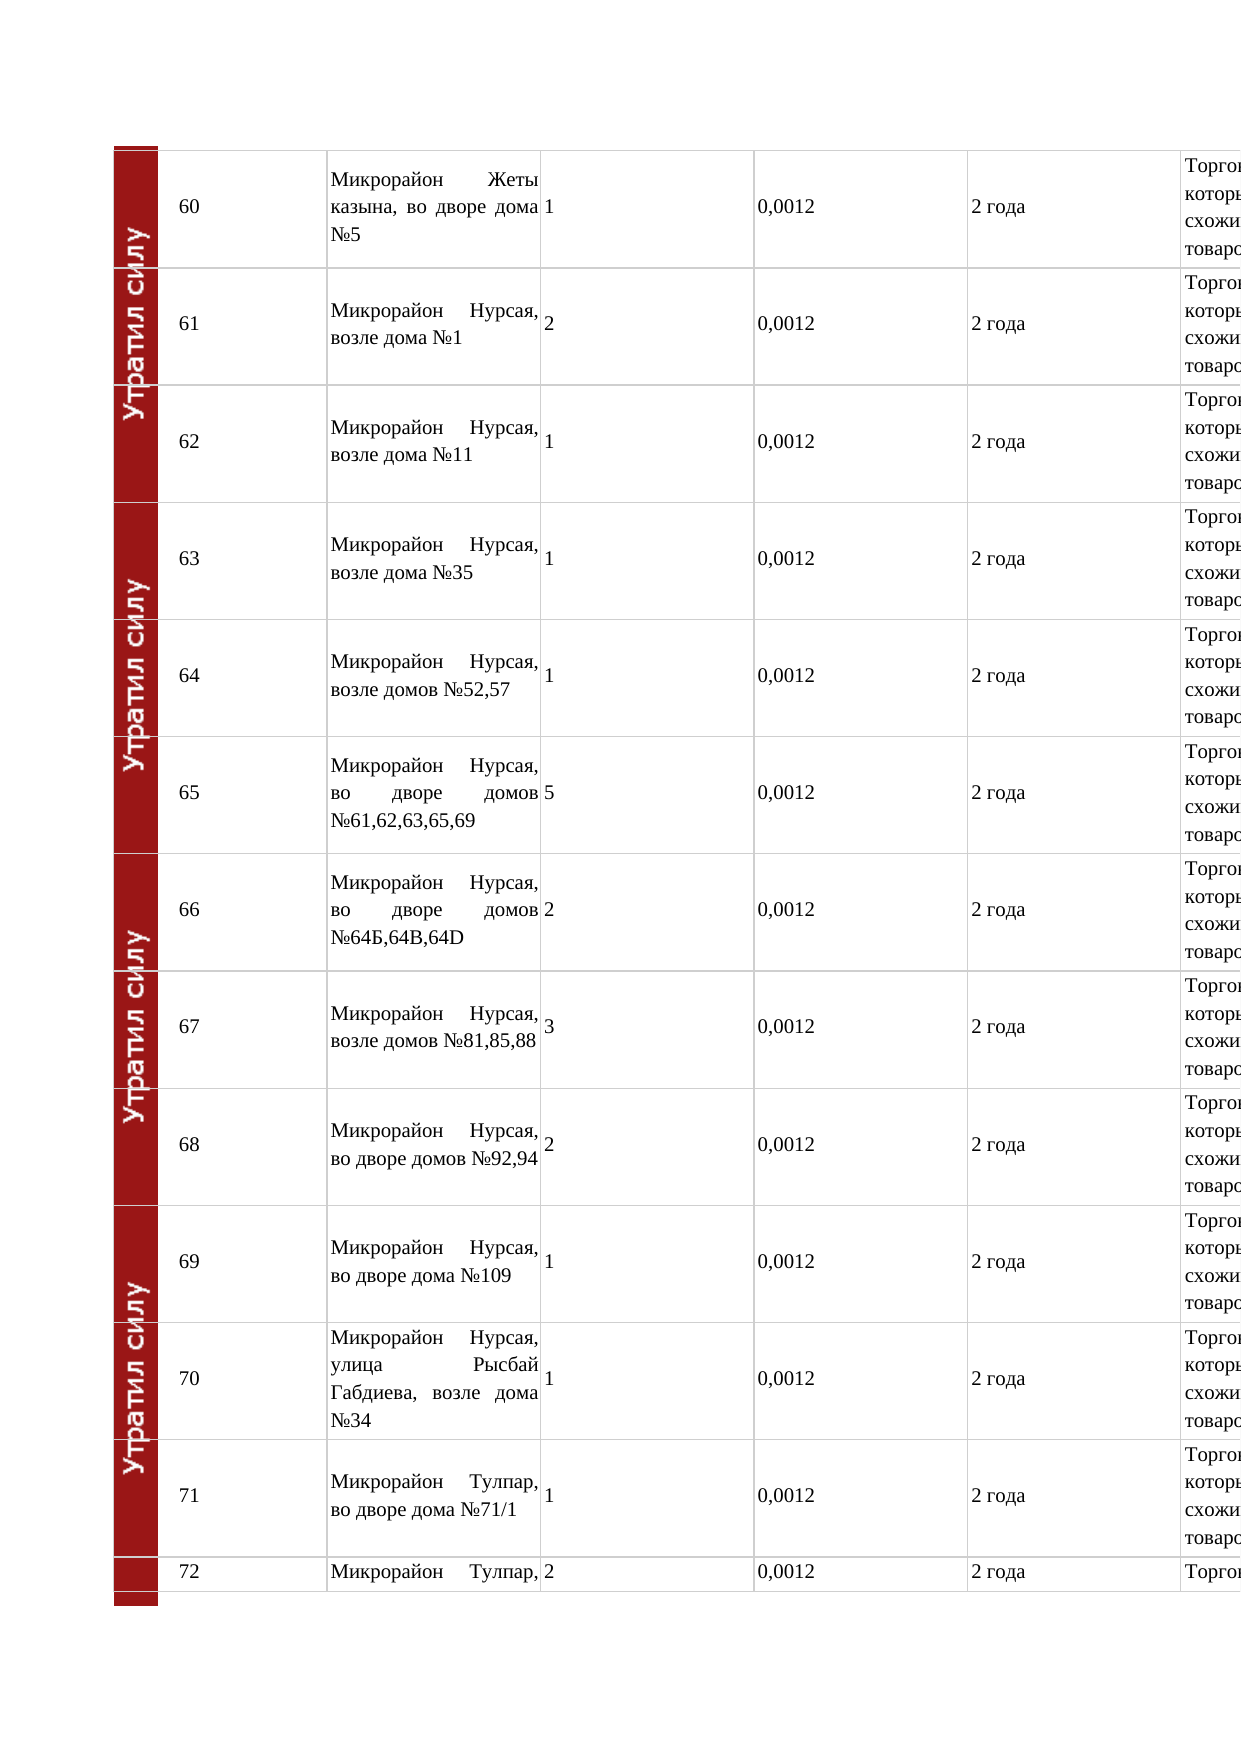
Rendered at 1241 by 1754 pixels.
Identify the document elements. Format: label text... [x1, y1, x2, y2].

table_cell 0,0012 [755, 972, 967, 1087]
table_cell 2 года [968, 1323, 1180, 1439]
table_cell 0,0012 [755, 269, 967, 384]
table_cell Микрорайон Нурсая, улица Рысбай Габдиева, возле дома №34 [328, 1323, 540, 1439]
table_cell 2 года [968, 737, 1180, 853]
table_cell Микрорайон Тулпар, во дворе дома №71/1 [328, 1440, 540, 1556]
table_cell Торговые объекты, в которых реализуется схожий ассортимент товаров отсутствуют [1181, 737, 1240, 853]
table_cell 1 [541, 503, 753, 619]
table_cell 66 [114, 854, 326, 970]
table_cell 2 [541, 1558, 753, 1591]
table_cell 2 года [968, 151, 1180, 267]
table_cell Торговые объекты, в которых реализуется схожий ассортимент товаров отсутствуют [1181, 386, 1240, 502]
table_cell Торговые объекты, в которых реализуется схожий ассортимент товаров отсутствуют [1181, 620, 1240, 736]
table_cell 2 года [968, 972, 1180, 1087]
table_cell Торговые объекты, в которых реализуется схожий ассортимент товаров отсутствуют [1181, 1206, 1240, 1322]
table_cell 0,0012 [755, 737, 967, 853]
table_cell 0,0012 [755, 1440, 967, 1556]
table_cell 2 года [968, 1558, 1180, 1591]
table_cell 2 года [968, 1089, 1180, 1205]
table_cell Микрорайон Нурсая, во дворе домов №64Б,64В,64D [328, 854, 540, 970]
table_cell Торговые объекты, в которых реализуется схожий ассортимент товаров отсутствуют [1181, 151, 1240, 267]
table_cell Микрорайон Жеты казына, во дворе дома №5 [328, 151, 540, 267]
table_cell 2 года [968, 503, 1180, 619]
table_cell 2 года [968, 269, 1180, 384]
table_cell 0,0012 [755, 1089, 967, 1205]
table_cell 69 [114, 1206, 326, 1322]
table_cell 68 [114, 1089, 326, 1205]
table_cell 1 [541, 1440, 753, 1556]
table_cell 0,0012 [755, 854, 967, 970]
table_cell Микрорайон Нурсая, возле дома №1 [328, 269, 540, 384]
table_cell 0,0012 [755, 386, 967, 502]
table_cell Микрорайон Нурсая, возле домов №52,57 [328, 620, 540, 736]
table_cell 70 [114, 1323, 326, 1439]
table_cell 60 [114, 151, 326, 267]
table_cell Торговые объекты, в которых реализуется схожий ассортимент товаров отсутствуют [1181, 972, 1240, 1087]
table_cell 3 [541, 972, 753, 1087]
table_cell 72 [114, 1558, 326, 1591]
table_cell 2 года [968, 620, 1180, 736]
table_cell Торговые объекты, в которых реализуется схожий ассортимент товаров отсутствуют [1181, 269, 1240, 384]
table_cell 64 [114, 620, 326, 736]
table_cell Микрорайон Тулпар, во дворе домов №72,78 [328, 1558, 540, 1591]
table_cell 0,0012 [755, 1323, 967, 1439]
table_cell Торговые объекты, в которых реализуется схожий ассортимент товаров отсутствуют [1181, 503, 1240, 619]
table_cell 65 [114, 737, 326, 853]
table_cell 63 [114, 503, 326, 619]
table_cell 5 [541, 737, 753, 853]
table_cell 67 [114, 972, 326, 1087]
table_cell 1 [541, 151, 753, 267]
picture [114, 146, 158, 150]
table_cell Микрорайон Нурсая, возле дома №35 [328, 503, 540, 619]
table_cell 2 [541, 269, 753, 384]
table_cell Торговые объекты, в которых реализуется схожий ассортимент товаров отсутствуют [1181, 1323, 1240, 1439]
table_cell 0,0012 [755, 620, 967, 736]
table_cell 2 года [968, 1440, 1180, 1556]
table_cell 2 [541, 1089, 753, 1205]
table_cell 61 [114, 269, 326, 384]
table_cell 71 [114, 1440, 326, 1556]
table_cell 1 [541, 1323, 753, 1439]
table_cell Торговые объекты, в которых реализуется схожий ассортимент товаров отсутствуют [1181, 854, 1240, 970]
table_cell Микрорайон Нурсая, возле дома №11 [328, 386, 540, 502]
table_cell Микрорайон Нурсая, во дворе дома №109 [328, 1206, 540, 1322]
picture [114, 1592, 158, 1606]
table_cell 2 года [968, 854, 1180, 970]
table_cell 1 [541, 1206, 753, 1322]
table_cell 1 [541, 620, 753, 736]
table_cell Микрорайон Нурсая, во дворе домов №61,62,63,65,69 [328, 737, 540, 853]
table_cell 1 [541, 386, 753, 502]
table_cell 0,0012 [755, 1558, 967, 1591]
table_cell Торговые объекты, в которых реализуется схожий ассортимент товаров отсутствуют [1181, 1089, 1240, 1205]
table_cell Микрорайон Нурсая, во дворе домов №92,94 [328, 1089, 540, 1205]
table_cell Торговые объекты, в которых реализуется схожий ассортимент товаров отсутствуют [1181, 1440, 1240, 1556]
table_cell 2 года [968, 386, 1180, 502]
table_cell 62 [114, 386, 326, 502]
table_cell 0,0012 [755, 151, 967, 267]
table_cell 2 [541, 854, 753, 970]
table_cell 2 года [968, 1206, 1180, 1322]
table_cell Микрорайон Нурсая, возле домов №81,85,88 [328, 972, 540, 1087]
table_cell 0,0012 [755, 503, 967, 619]
table_cell 0,0012 [755, 1206, 967, 1322]
